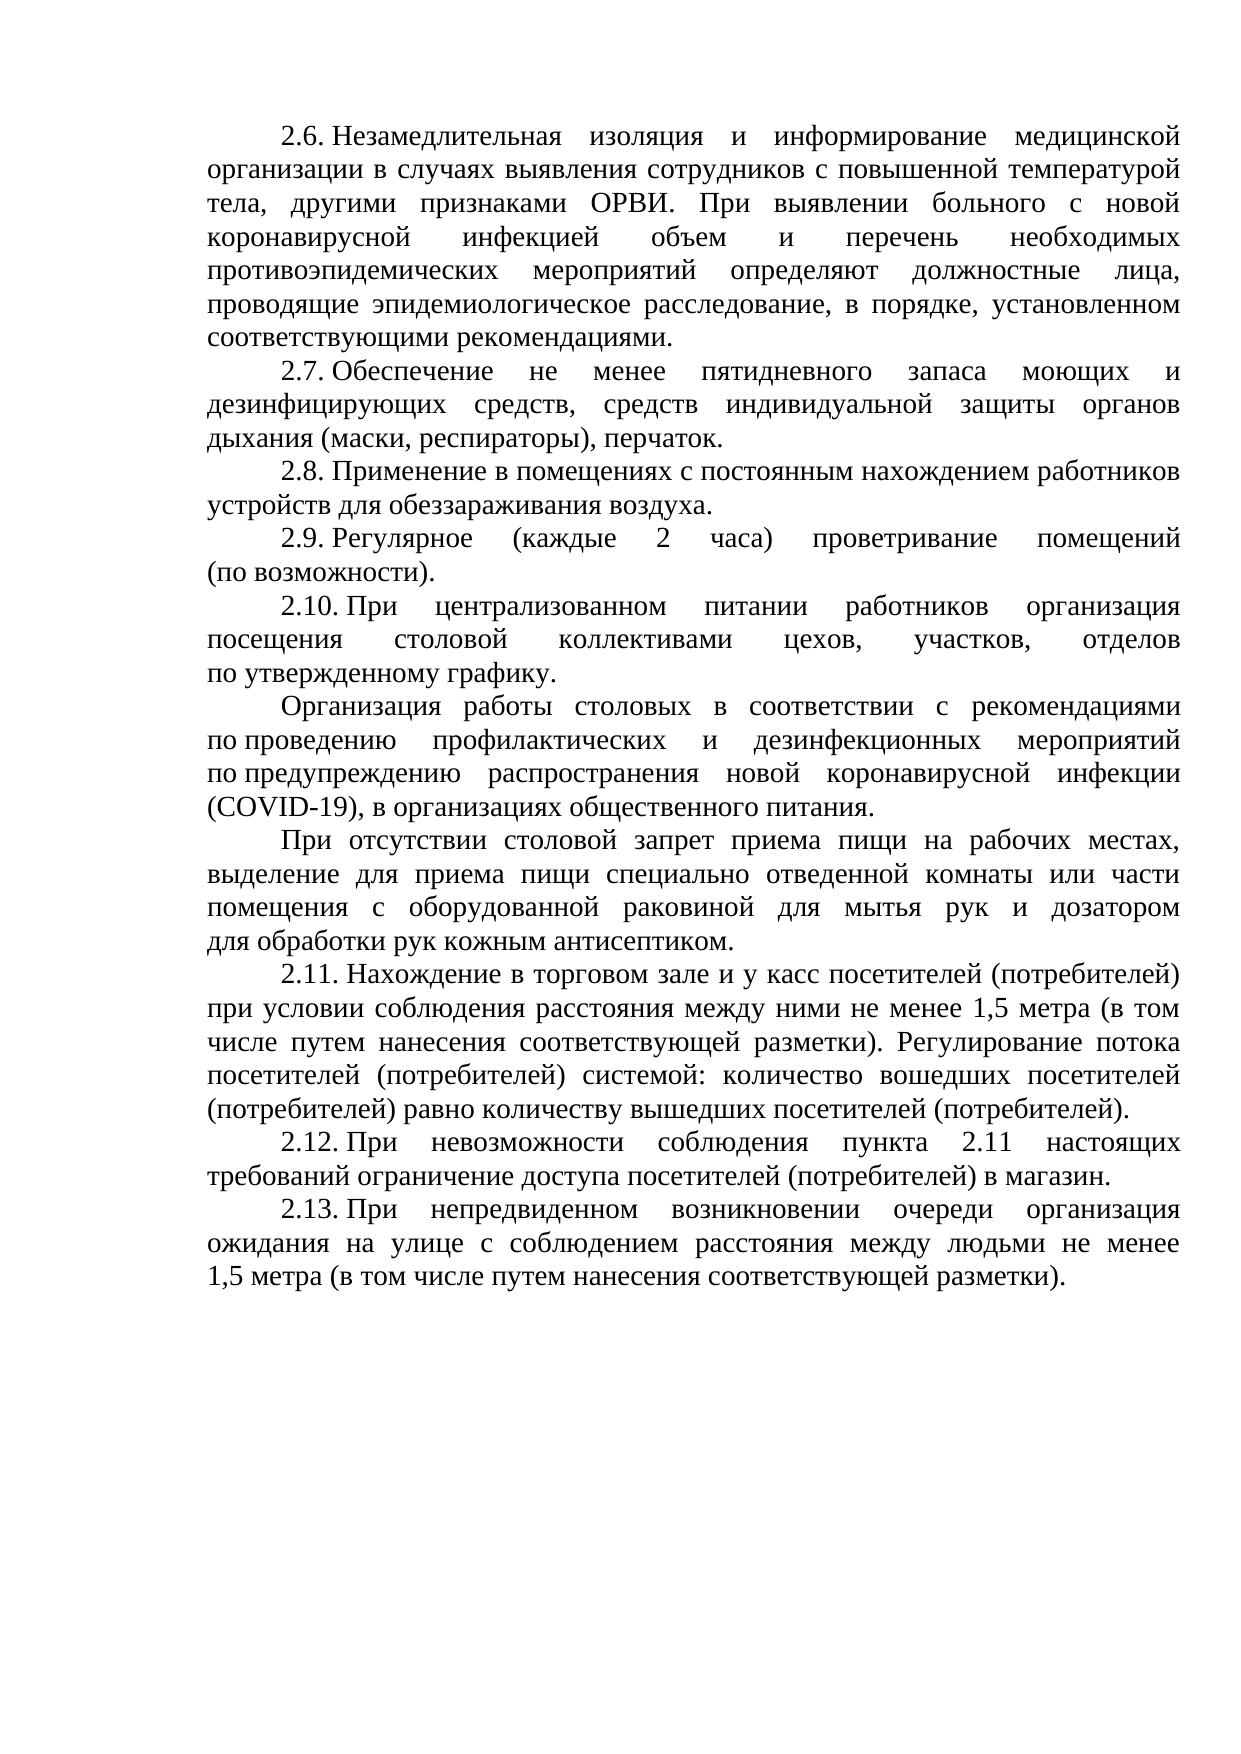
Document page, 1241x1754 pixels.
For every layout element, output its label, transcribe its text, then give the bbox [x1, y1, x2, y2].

text Организация работы столовых в соответствии с рекомендациями по проведению профилактических и дезинфекционных мероприятий по предупреждению распространения новой коронавирусной инфекции (COVID-19), в организациях общественного питания. [207, 688, 1181, 822]
text 2.12. При невозможности соблюдения пункта 2.11 настоящих требований ограничение доступа посетителей (потребителей) в магазин. [207, 1124, 1181, 1191]
text 2.7. Обеспечение не менее пятидневного запаса моющих и дезинфицирующих средств, средств индивидуальной защиты органов дыхания (маски, респираторы), перчаток. [207, 353, 1181, 453]
text 2.6. Незамедлительная изоляция и информирование медицинской организации в случаях выявления сотрудников с повышенной температурой тела, другими признаками ОРВИ. При выявлении больного с новой коронавирусной инфекцией объем и перечень необходимых противоэпидемических мероприятий определяют должностные лица, проводящие эпидемиологическое расследование, в порядке, установленном соответствующими рекомендациями. [207, 118, 1181, 353]
text 2.13. При непредвиденном возникновении очереди организация ожидания на улице с соблюдением расстояния между людьми не менее 1,5 метра (в том числе путем нанесения соответствующей разметки). [207, 1191, 1181, 1292]
text 2.10. При централизованном питании работников организация посещения столовой коллективами цехов, участков, отделов по утвержденному графику. [207, 588, 1181, 688]
text При отсутствии столовой запрет приема пищи на рабочих местах, выделение для приема пищи специально отведенной комнаты или части помещения с оборудованной раковиной для мытья рук и дозатором для обработки рук кожным антисептиком. [207, 822, 1181, 957]
text 2.9. Регулярное (каждые 2 часа) проветривание помещений (по возможности). [207, 521, 1181, 588]
text 2.11. Нахождение в торговом зале и у касс посетителей (потребителей) при условии соблюдения расстояния между ними не менее 1,5 метра (в том числе путем нанесения соответствующей разметки). Регулирование потока посетителей (потребителей) системой: количество вошедших посетителей (потребителей) равно количеству вышедших посетителей (потребителей). [207, 957, 1181, 1124]
text 2.8. Применение в помещениях с постоянным нахождением работников устройств для обеззараживания воздуха. [207, 453, 1181, 521]
